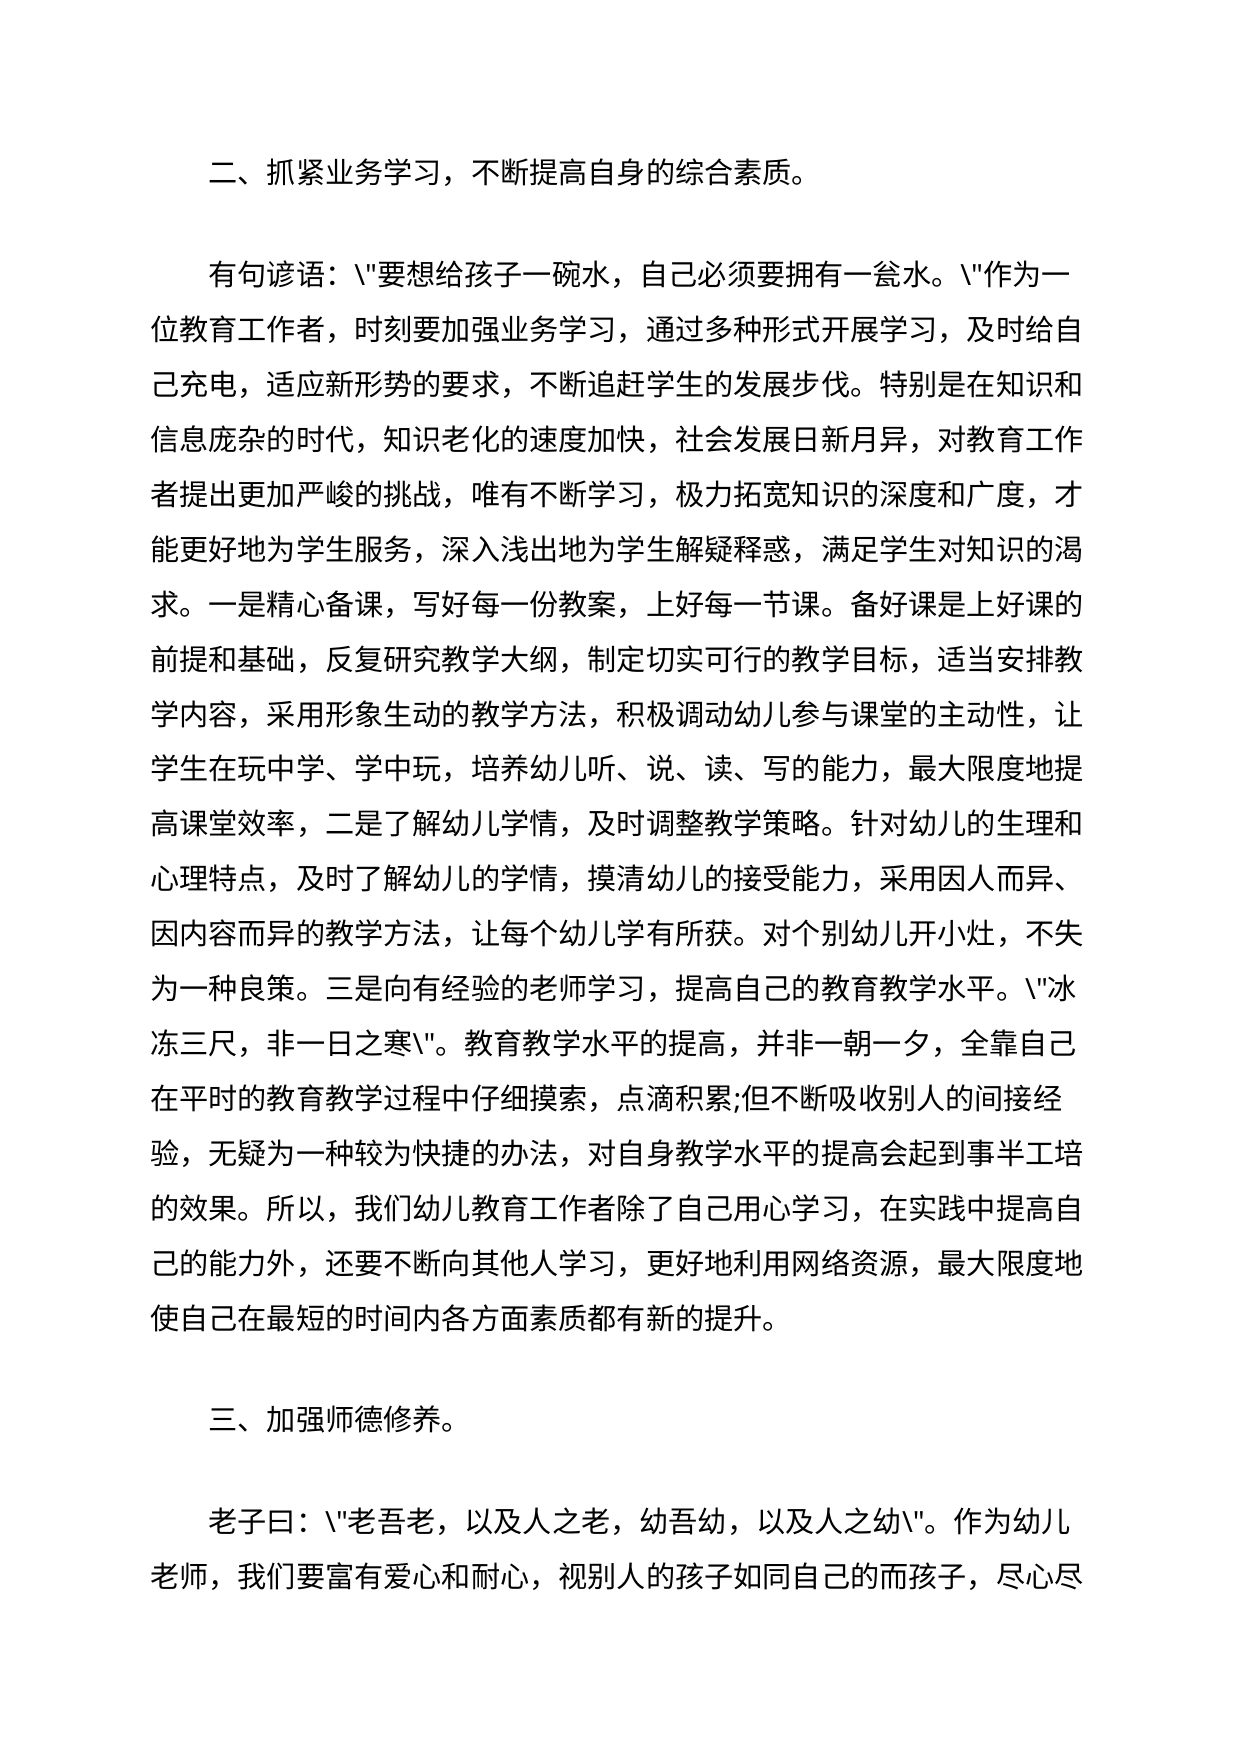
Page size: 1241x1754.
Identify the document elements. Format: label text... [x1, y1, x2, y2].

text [150, 1499, 1090, 1596]
text 有句谚语：\"要想给孩子一碗水，自己必须要拥有一瓮水。\"作为一位教育工作者，时刻要加强业务学习，通过多种形式开展学习，及时给自己充电，适应新形势的要求，不断追赶学生的发展步伐。特别是在知识和信息庞杂的时代，知识老化的速度加快，社会发展日新月异，对教育工作者提出更加严峻的挑战，唯有不断学习，极力拓宽知识的深度和广度，才能更好地为学生服务，深入浅出地为学生解疑释惑，满足学生对知识的渴求。一是精心备课，写好每一份教案，上好每一节课。备好课是上好课的前提和基础，反复研究教学大纲，制定切实可行的教学目标，适当安排教学内容，采用形象生动的教学方法，积极调动幼儿参与课堂的主动性，让学生在玩中学、学中玩，培养幼儿听、说、读、写的能力，最大限度地提高课堂效率，二是了解幼儿学情，及时调整教学策略。针对幼儿的生理和心理特点，及时了解幼儿的学情，摸清幼儿的接受能力，采用因人而异、因内容而异的教学方法，让每个幼儿学有所获。对个别幼儿开小灶，不失为一种良策。三是向有经验的老师学习，提高自己的教育教学水平。\"冰冻三尺，非一日之寒\"。教育教学水平的提高，并非一朝一夕，全靠自己在平时的教育教学过程中仔细摸索，点滴积累;但不断吸收别人的间接经验，无疑为一种较为快捷的办法，对自身教学水平的提高会起到事半工培的效果。所以，我们幼儿教育工作者除了自己用心学习，在实践中提高自己的能力外，还要不断向其他人学习，更好地利用网络资源，最大限度地使自己在最短的时间内各方面素质都有新的提升。 [150, 252, 1090, 1337]
text 二、抓紧业务学习，不断提高自身的综合素质。 [150, 150, 1090, 192]
text 三、加强师德修养。 [150, 1397, 1090, 1439]
